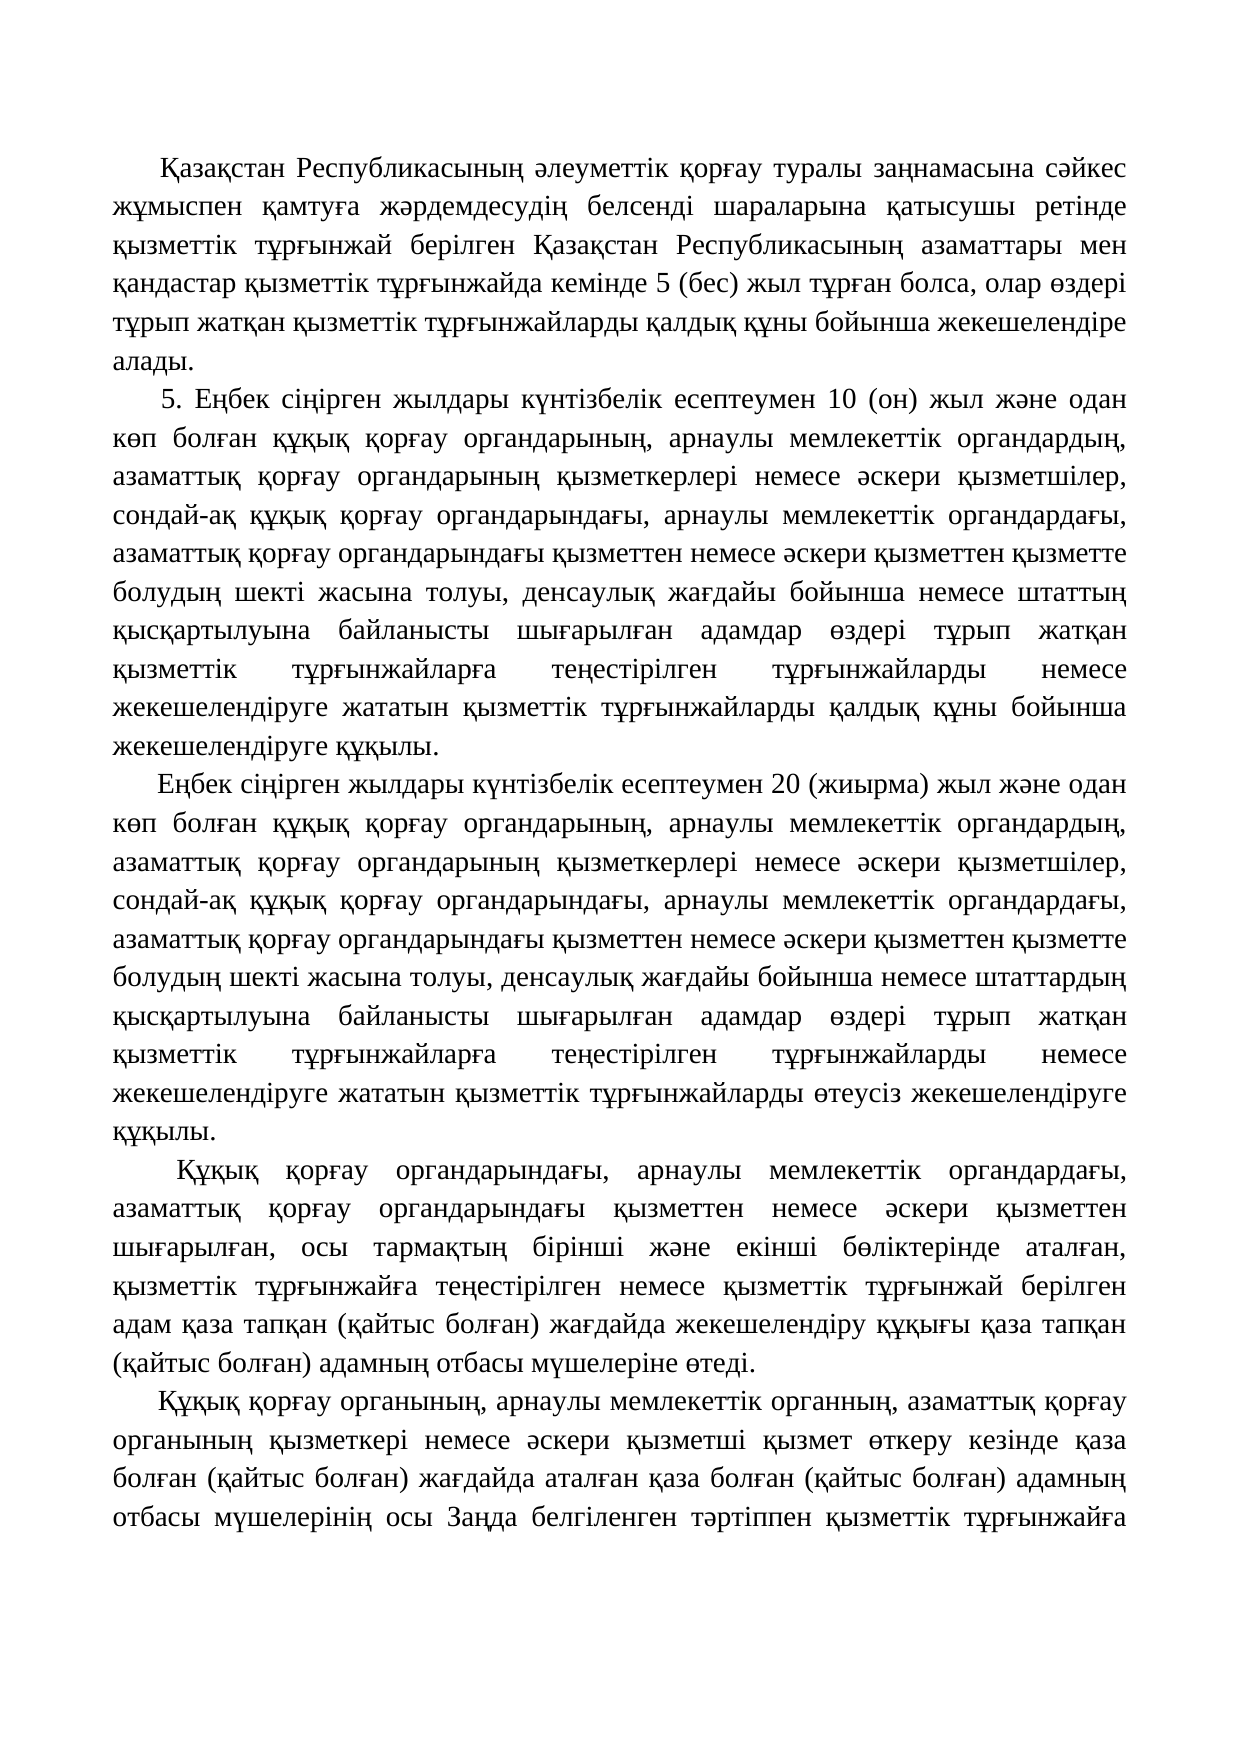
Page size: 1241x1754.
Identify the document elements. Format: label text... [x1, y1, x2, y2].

text Құқық қорғау органдарындағы, арнаулы мемлекеттік органдардағы, азаматтық қорғау органдарындағы қызметтен немесе әскери қызметтен шығарылған, осы тармақтың бірінші және екінші бөліктерінде аталған, қызметтік тұрғынжайға теңестірілген немесе қызметтік тұрғынжай берілген адам қаза тапқан (қайтыс болған) жағдайда жекешелендіру құқығы қаза тапқан (қайтыс болған) адамның отбасы мүшелеріне өтеді. [112, 1152, 1128, 1378]
text Еңбек сiңiрген жылдары күнтiзбелік есептеумен 20 (жиырма) жыл және одан көп болған құқық қорғау органдарының, арнаулы мемлекеттік органдардың, азаматтық қорғау органдарының қызметкерлері немесе әскери қызметшілер, сондай-ақ құқық қорғау органдарындағы, арнаулы мемлекеттік органдардағы, азаматтық қорғау органдарындағы қызметтен немесе әскери қызметтен қызметте болудың шекті жасына толуы, денсаулық жағдайы бойынша немесе штаттардың қысқартылуына байланысты шығарылған адамдар өздері тұрып жатқан қызметтік тұрғынжайларға теңестірілген тұрғынжайларды немесе жекешелендіруге жататын қызметтік тұрғынжайларды өтеусіз жекешелендіруге құқылы. [112, 767, 1128, 1147]
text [112, 1383, 1128, 1532]
text 5. Еңбек сiңiрген жылдары күнтiзбелік есептеумен 10 (он) жыл және одан көп болған құқық қорғау органдарының, арнаулы мемлекеттік органдардың, азаматтық қорғау органдарының қызметкерлері немесе әскери қызметшілер, сондай-ақ құқық қорғау органдарындағы, арнаулы мемлекеттік органдардағы, азаматтық қорғау органдарындағы қызметтен немесе әскери қызметтен қызметте болудың шекті жасына толуы, денсаулық жағдайы бойынша немесе штаттың қысқартылуына байланысты шығарылған адамдар өздері тұрып жатқан қызметтік тұрғынжайларға теңестірілген тұрғынжайларды немесе жекешелендіруге жататын қызметтік тұрғынжайларды қалдық құны бойынша жекешелендіруге құқылы. [112, 381, 1128, 762]
text Қазақстан Республикасының әлеуметтік қорғау туралы заңнамасына сәйкес жұмыспен қамтуға жәрдемдесудің белсенді шараларына қатысушы ретінде қызметтік тұрғынжай берілген Қазақстан Республикасының азаматтары мен қандастар қызметтік тұрғынжайда кемінде 5 (бес) жыл тұрған болса, олар өздері тұрып жатқан қызметтік тұрғынжайларды қалдық құны бойынша жекешелендіре алады. [112, 150, 1128, 376]
